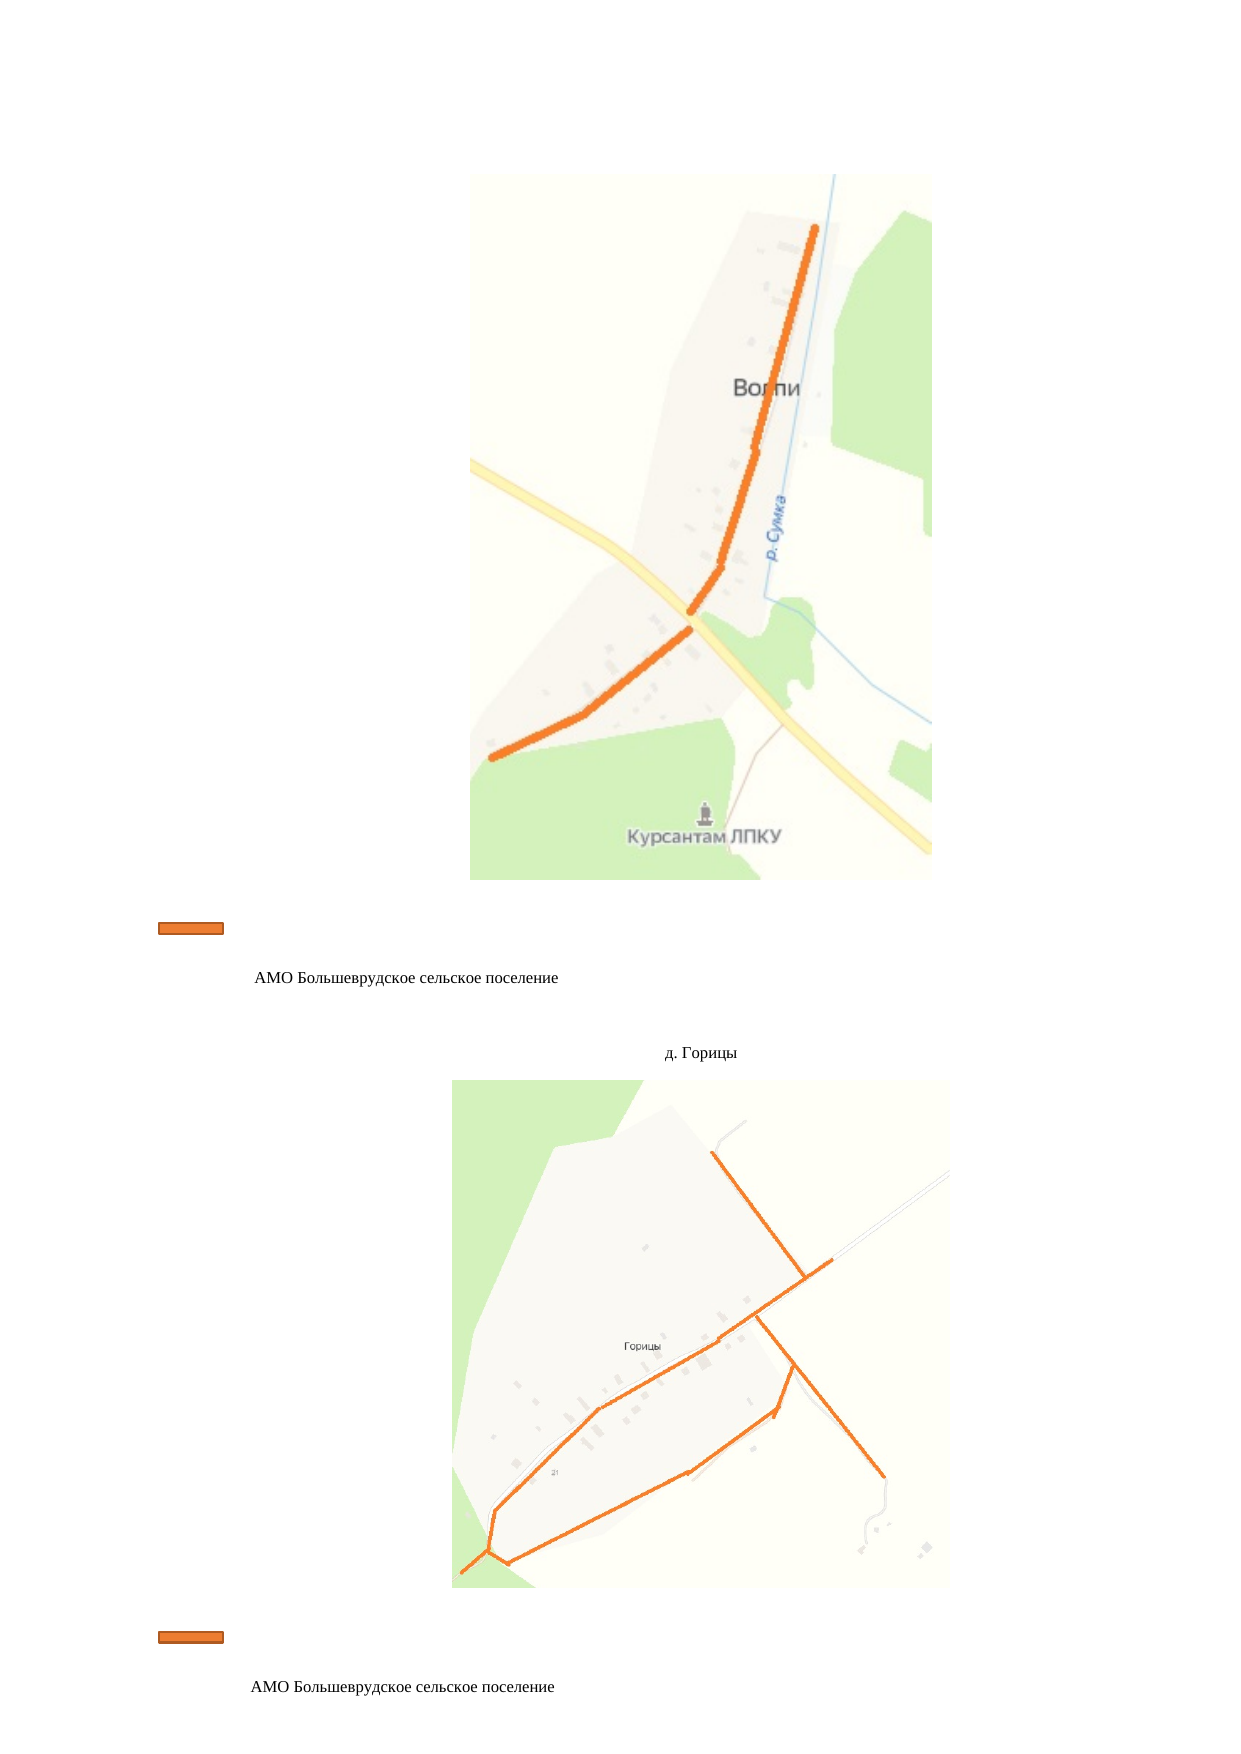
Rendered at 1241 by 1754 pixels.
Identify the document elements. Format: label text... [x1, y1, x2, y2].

text АМО Большеврудское сельское поселение [150, 1677, 1152, 1696]
picture [452, 1080, 950, 1588]
text д. Горицы [150, 1043, 1152, 1062]
text АМО Большеврудское сельское поселение [150, 968, 1152, 987]
picture [470, 174, 932, 880]
